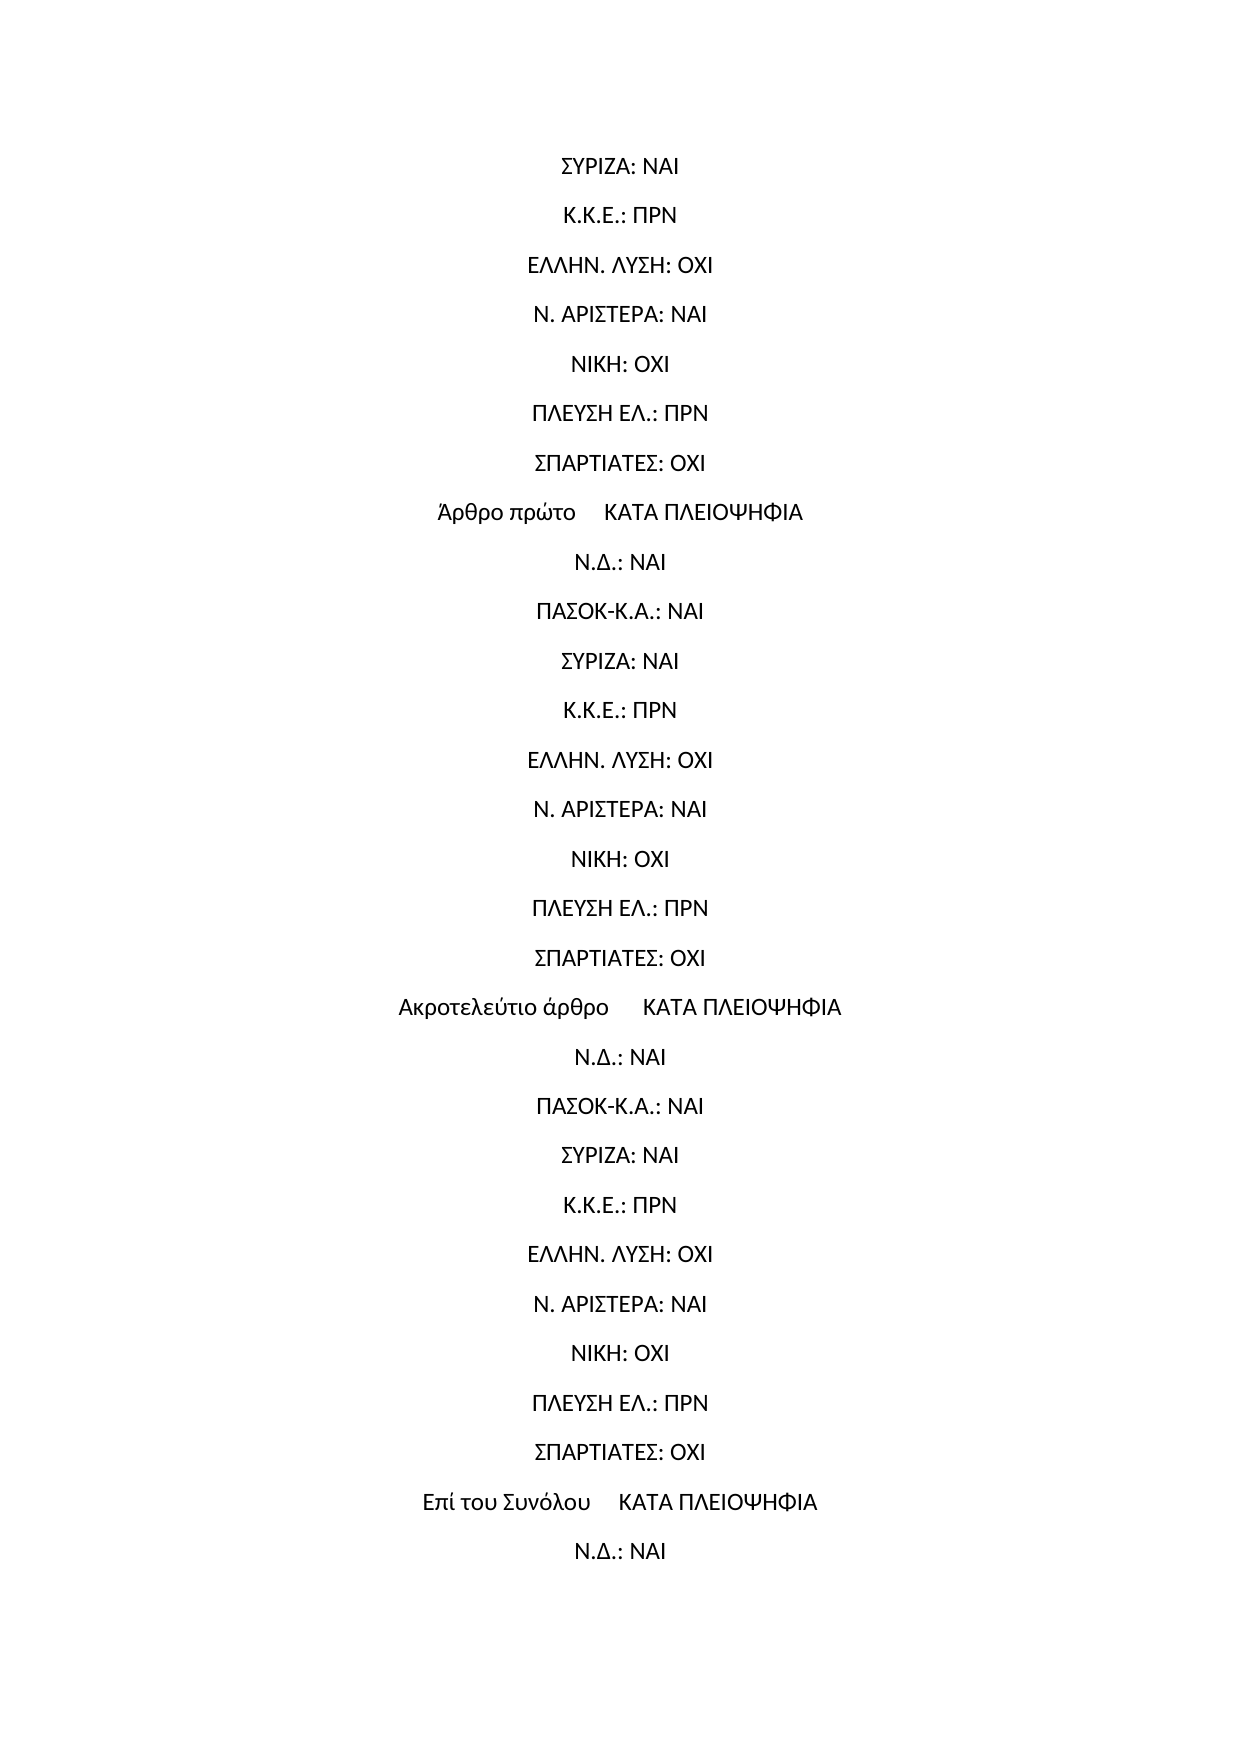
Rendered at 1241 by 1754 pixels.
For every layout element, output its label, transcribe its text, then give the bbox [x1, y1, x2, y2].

table_cell Κ.Κ.Ε.: ΠΡΝ [240, 200, 1000, 249]
table_cell ΣΠΑΡΤΙΑΤΕΣ: OXI [240, 942, 1000, 991]
table_cell Ν. ΑΡΙΣΤΕΡΑ: ΝΑΙ [240, 793, 1000, 843]
table_cell ΕΛΛΗΝ. ΛΥΣΗ: OXI [240, 744, 1000, 793]
table_cell ΣΥΡΙΖΑ: ΝΑΙ [240, 645, 1000, 694]
table_cell ΕΛΛΗΝ. ΛΥΣΗ: OXI [240, 1239, 1000, 1288]
table_cell ΕΛΛΗΝ. ΛΥΣΗ: OXI [240, 249, 1000, 298]
table_cell Ν.Δ.: ΝΑΙ [240, 1041, 1000, 1090]
table_cell ΠΑΣΟΚ-Κ.Α.: ΝΑΙ [240, 595, 1000, 645]
table_cell ΝΙΚΗ: OXI [240, 1338, 1000, 1387]
table_cell Ν.Δ.: ΝΑΙ [240, 546, 1000, 595]
table_cell ΣΠΑΡΤΙΑΤΕΣ: OXI [240, 447, 1000, 496]
table_cell Ν. ΑΡΙΣΤΕΡΑ: ΝΑΙ [240, 1288, 1000, 1337]
table_cell ΠΛΕΥΣΗ ΕΛ.: ΠΡΝ [240, 398, 1000, 447]
table_cell Επί του Συνόλου ΚΑΤΑ ΠΛΕΙΟΨΗΦΙΑ [240, 1486, 1000, 1535]
table_cell ΝΙΚΗ: OXI [240, 348, 1000, 397]
table_cell ΣΠΑΡΤΙΑΤΕΣ: OXI [240, 1436, 1000, 1486]
table_cell Ν.Δ.: ΝΑΙ [240, 1535, 1000, 1585]
table_cell ΠΛΕΥΣΗ ΕΛ.: ΠΡΝ [240, 892, 1000, 942]
table_cell ΣΥΡΙΖΑ: ΝΑΙ [240, 1140, 1000, 1189]
table_cell Ν. ΑΡΙΣΤΕΡΑ: ΝΑΙ [240, 299, 1000, 348]
table_cell ΝΙΚΗ: OXI [240, 843, 1000, 892]
table_cell Ακροτελεύτιο άρθρο ΚΑΤΑ ΠΛΕΙΟΨΗΦΙΑ [240, 991, 1000, 1041]
table_cell ΠΑΣΟΚ-Κ.Α.: ΝΑΙ [240, 1090, 1000, 1139]
table_cell Κ.Κ.Ε.: ΠΡΝ [240, 694, 1000, 744]
table_cell ΠΛΕΥΣΗ ΕΛ.: ΠΡΝ [240, 1387, 1000, 1436]
table_cell Άρθρο πρώτο ΚΑΤΑ ΠΛΕΙΟΨΗΦΙΑ [240, 496, 1000, 546]
table_cell Κ.Κ.Ε.: ΠΡΝ [240, 1189, 1000, 1238]
table_cell ΣΥΡΙΖΑ: ΝΑΙ [240, 150, 1000, 199]
